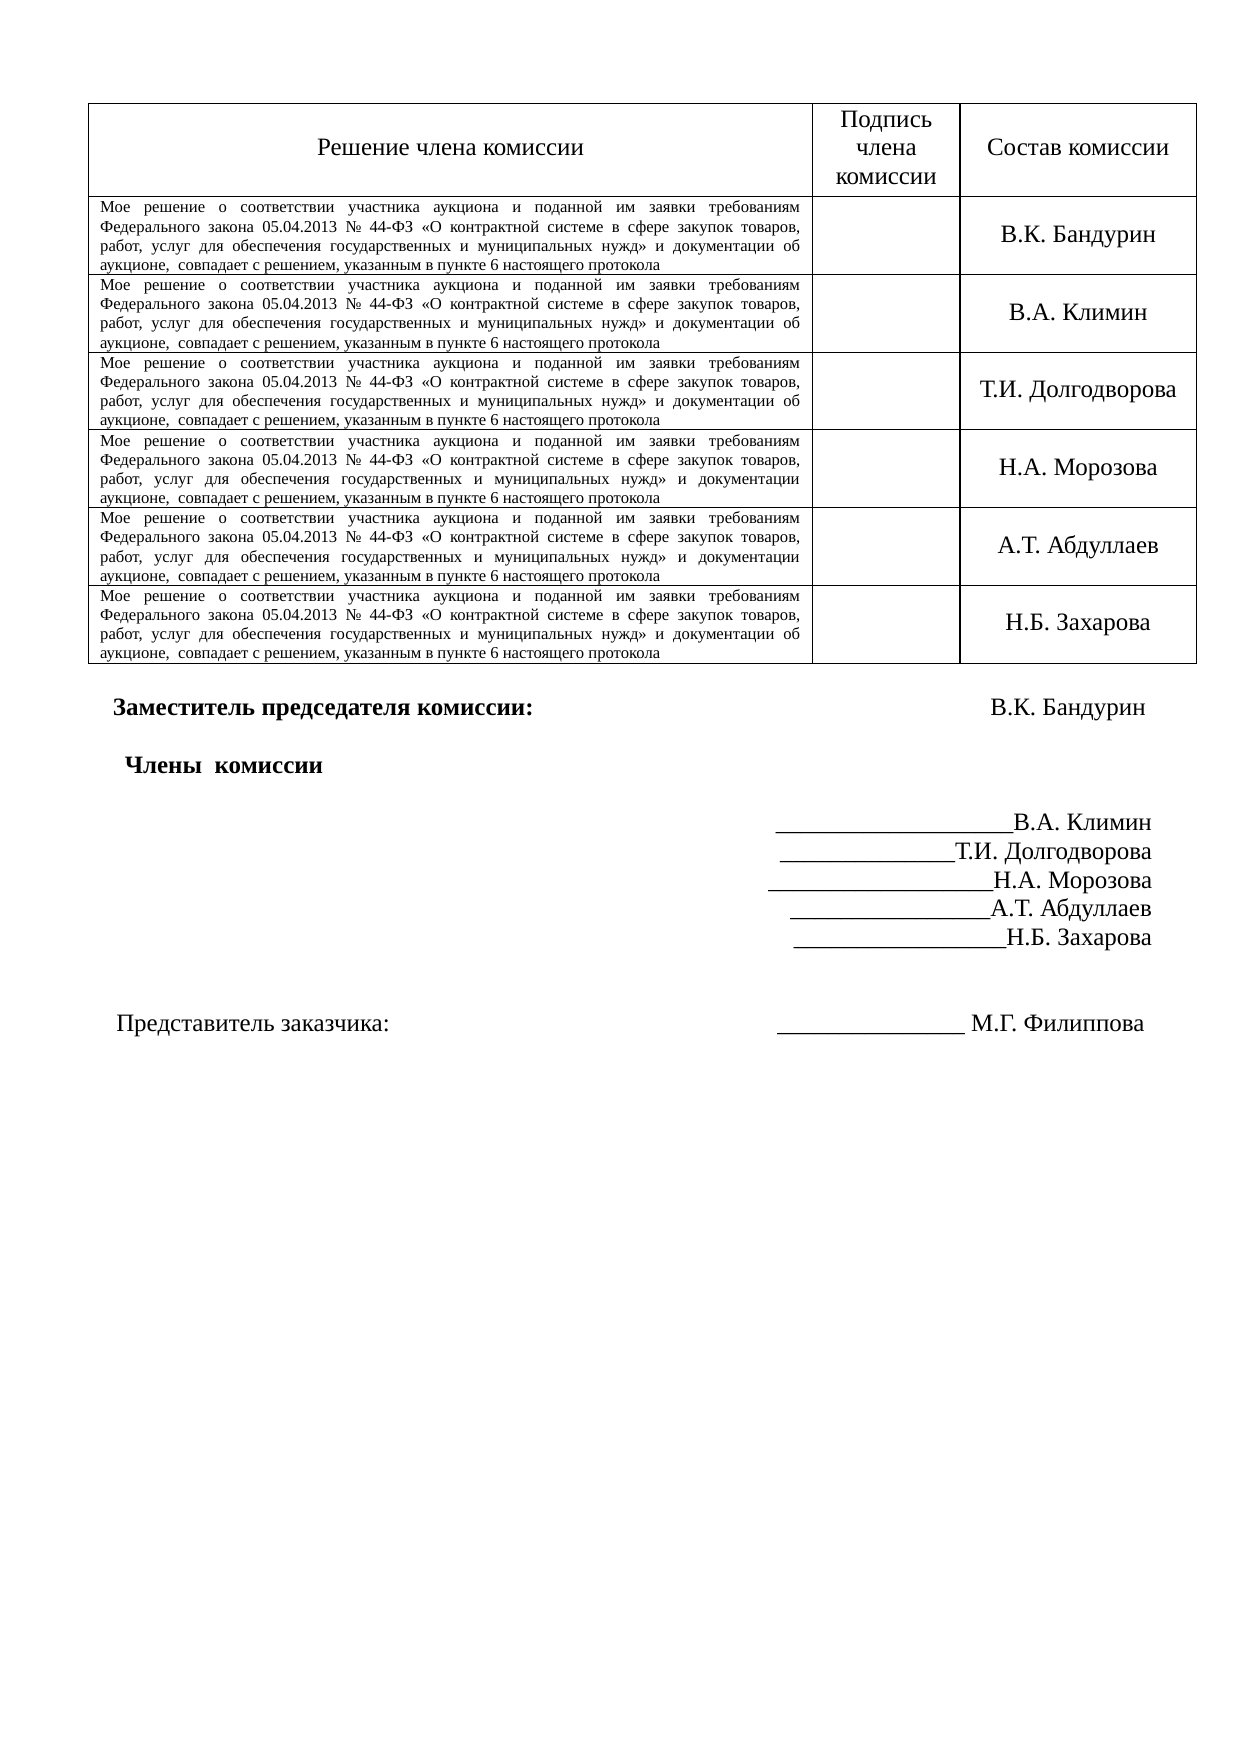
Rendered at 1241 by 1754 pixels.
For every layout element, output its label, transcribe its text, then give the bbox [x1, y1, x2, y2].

text _________________Н.Б. Захарова [118, 922, 1152, 951]
table_cell Т.И. Долгодворова [961, 353, 1196, 429]
text __________________Н.А. Морозова [118, 865, 1152, 893]
table_header Решение члена комиссии [89, 104, 812, 196]
text Заместитель председателя комиссии: В.К. Бандурин [0, 692, 1152, 721]
table_header Состав комиссии [961, 104, 1196, 196]
table_header Подпись члена комиссии [813, 104, 959, 196]
table_cell [813, 353, 959, 429]
text Представитель заказчика: _______________ М.Г. Филиппова [103, 1008, 1152, 1037]
table_cell Н.Б. Захарова [961, 586, 1196, 662]
table_cell Мое решение о соответствии участника аукциона и поданной им заявки требованиям Федерального закона 05.04.2013 № 44-ФЗ «О контрактной системе в сфере закупок товаров, работ, услуг для обеспечения государственных и муниципальных нужд» и документации аукционе, совпадает с решением, указанным в пункте 6 настоящего протокола [89, 430, 812, 507]
table_cell [813, 430, 959, 507]
table_cell [813, 275, 959, 352]
text ______________Т.И. Долгодворова [118, 836, 1152, 865]
text ________________А.Т. Абдуллаев [118, 893, 1152, 922]
table_cell Мое решение о соответствии участника аукциона и поданной им заявки требованиям Федерального закона 05.04.2013 № 44-ФЗ «О контрактной системе в сфере закупок товаров, работ, услуг для обеспечения государственных и муниципальных нужд» и документации об аукционе, совпадает с решением, указанным в пункте 6 настоящего протокола [89, 586, 812, 662]
table_cell [813, 508, 959, 585]
table_cell В.К. Бандурин [961, 197, 1196, 274]
text ___________________В.А. Климин [118, 807, 1152, 836]
table_cell Мое решение о соответствии участника аукциона и поданной им заявки требованиям Федерального закона 05.04.2013 № 44-ФЗ «О контрактной системе в сфере закупок товаров, работ, услуг для обеспечения государственных и муниципальных нужд» и документации аукционе, совпадает с решением, указанным в пункте 6 настоящего протокола [89, 508, 812, 585]
table_cell Мое решение о соответствии участника аукциона и поданной им заявки требованиям Федерального закона 05.04.2013 № 44-ФЗ «О контрактной системе в сфере закупок товаров, работ, услуг для обеспечения государственных и муниципальных нужд» и документации об аукционе, совпадает с решением, указанным в пункте 6 настоящего протокола [89, 353, 812, 429]
table_cell Мое решение о соответствии участника аукциона и поданной им заявки требованиям Федерального закона 05.04.2013 № 44-ФЗ «О контрактной системе в сфере закупок товаров, работ, услуг для обеспечения государственных и муниципальных нужд» и документации об аукционе, совпадает с решением, указанным в пункте 6 настоящего протокола [89, 197, 812, 274]
table_cell В.А. Климин [961, 275, 1196, 352]
table_cell Н.А. Морозова [961, 430, 1196, 507]
table_cell Мое решение о соответствии участника аукциона и поданной им заявки требованиям Федерального закона 05.04.2013 № 44-ФЗ «О контрактной системе в сфере закупок товаров, работ, услуг для обеспечения государственных и муниципальных нужд» и документации об аукционе, совпадает с решением, указанным в пункте 6 настоящего протокола [89, 275, 812, 352]
table_cell [813, 197, 959, 274]
table_cell А.Т. Абдуллаев [961, 508, 1196, 585]
text Члены комиссии [118, 750, 1152, 778]
table_cell [813, 586, 959, 662]
